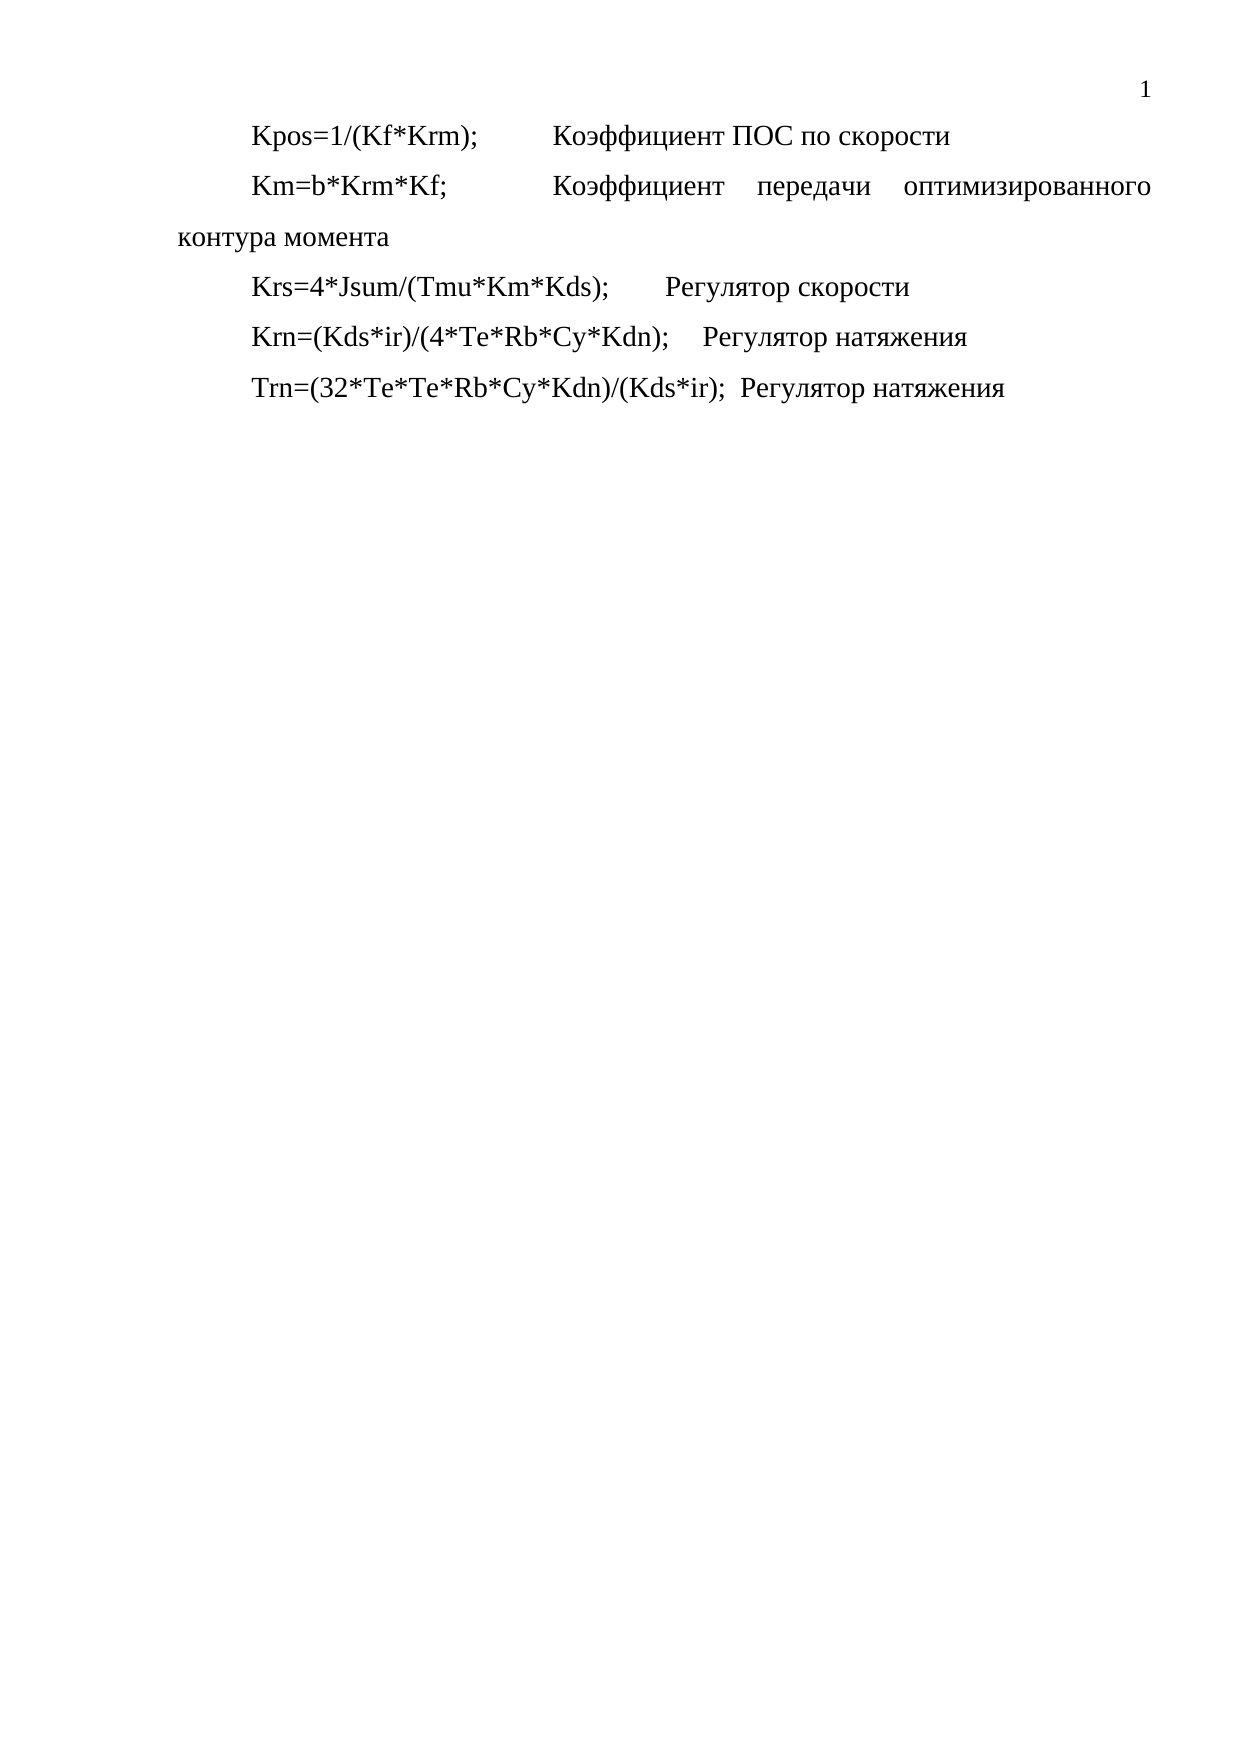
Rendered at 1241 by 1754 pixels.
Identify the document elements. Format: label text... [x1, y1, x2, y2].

text Kpos=1/(Kf*Krm); Коэффициент ПОС по скорости [177, 118, 1152, 152]
text Trn=(32*Te*Te*Rb*Cy*Kdn)/(Kds*ir); Регулятор натяжения [177, 370, 1152, 403]
text Krn=(Kds*ir)/(4*Te*Rb*Cy*Kdn); Регулятор натяжения [177, 319, 1152, 353]
text Km=b*Krm*Kf; Коэффициент передачи оптимизированного контура момента [177, 168, 1152, 252]
text Krs=4*Jsum/(Tmu*Km*Kds); Регулятор скорости [177, 269, 1152, 303]
